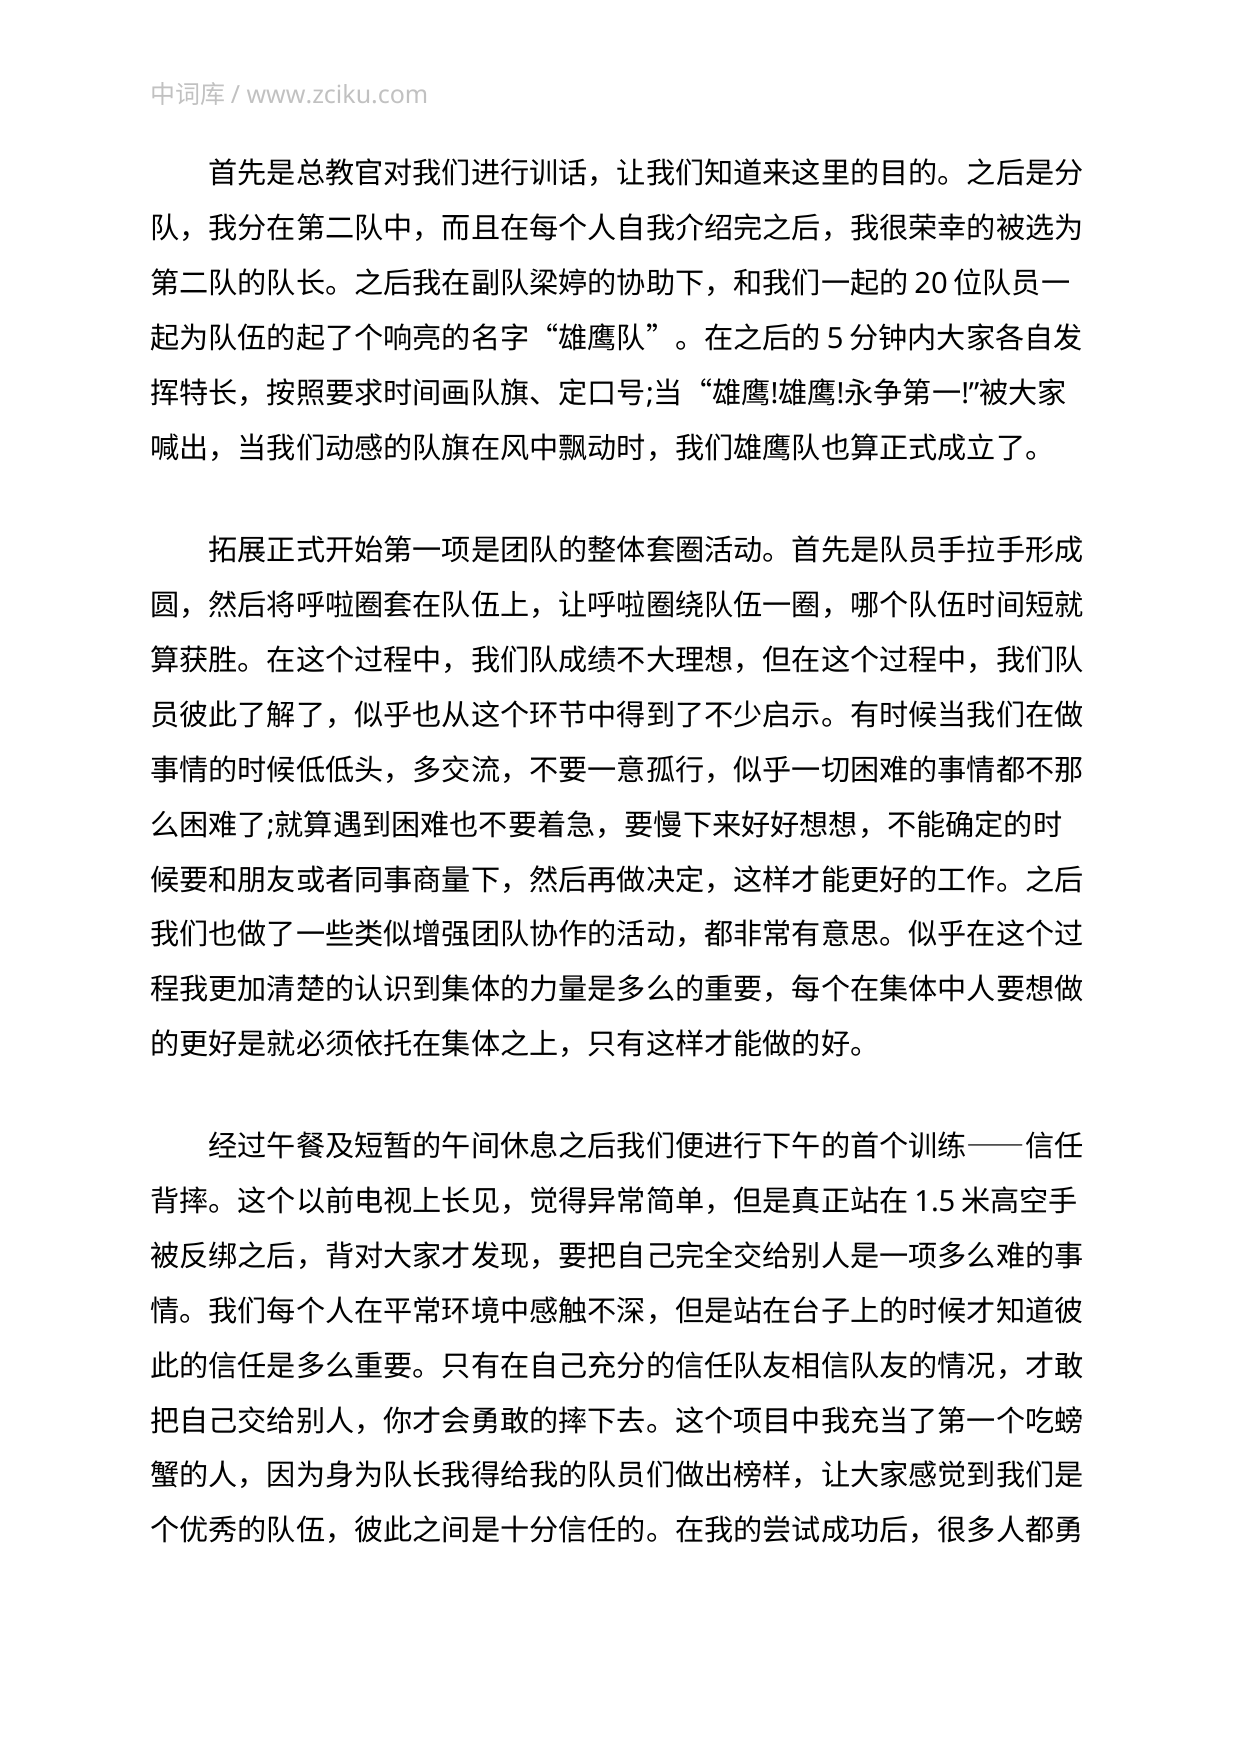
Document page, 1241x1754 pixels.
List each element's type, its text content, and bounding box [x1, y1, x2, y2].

text 首先是总教官对我们进行训话，让我们知道来这里的目的。之后是分队，我分在第二队中，而且在每个人自我介绍完之后，我很荣幸的被选为第二队的队长。之后我在副队梁婷的协助下，和我们一起的20位队员一起为队伍的起了个响亮的名字“雄鹰队”。在之后的5分钟内大家各自发挥特长，按照要求时间画队旗、定口号;当“雄鹰!雄鹰!永争第一!”被大家喊出，当我们动感的队旗在风中飘动时，我们雄鹰队也算正式成立了。 [150, 150, 1090, 467]
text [150, 1122, 1090, 1549]
text 拓展正式开始第一项是团队的整体套圈活动。首先是队员手拉手形成圆，然后将呼啦圈套在队伍上，让呼啦圈绕队伍一圈，哪个队伍时间短就算获胜。在这个过程中，我们队成绩不大理想，但在这个过程中，我们队员彼此了解了，似乎也从这个环节中得到了不少启示。有时候当我们在做事情的时候低低头，多交流，不要一意孤行，似乎一切困难的事情都不那么困难了;就算遇到困难也不要着急，要慢下来好好想想，不能确定的时候要和朋友或者同事商量下，然后再做决定，这样才能更好的工作。之后我们也做了一些类似增强团队协作的活动，都非常有意思。似乎在这个过程我更加清楚的认识到集体的力量是多么的重要，每个在集体中人要想做的更好是就必须依托在集体之上，只有这样才能做的好。 [150, 527, 1090, 1063]
